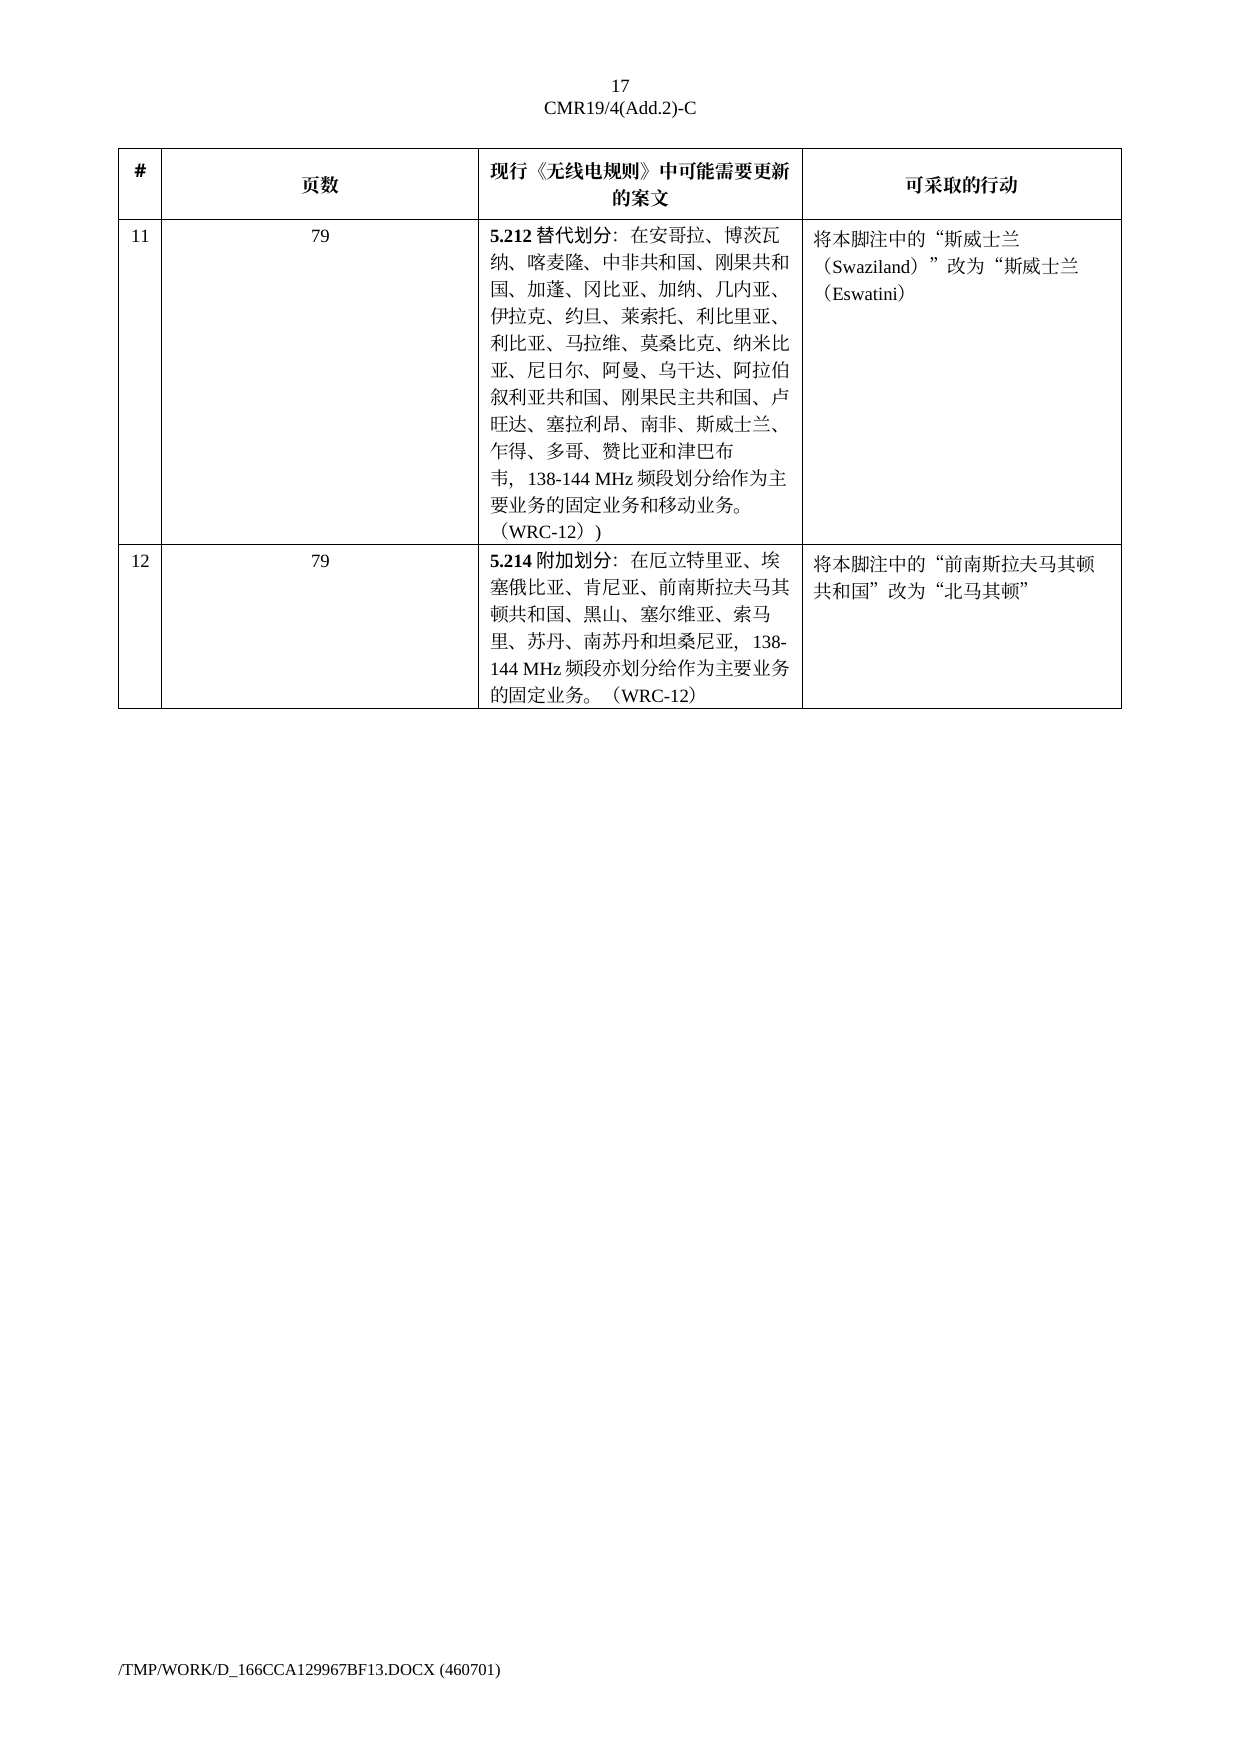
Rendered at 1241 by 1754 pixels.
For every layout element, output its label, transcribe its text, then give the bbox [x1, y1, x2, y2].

table_cell 将本脚注中的“前南斯拉夫马其顿共和国”改为“北马其顿” [803, 545, 1121, 707]
table_header 页数 [162, 149, 478, 219]
table_cell 将本脚注中的“斯威士兰（Swaziland）”改为“斯威士兰（Eswatini） [803, 220, 1121, 544]
table_cell 79 [162, 220, 478, 544]
table_header 现行《无线电规则》中可能需要更新的案文 [479, 149, 802, 219]
table_header # [119, 149, 161, 219]
table_cell 5.212 替代划分：在安哥拉、博茨瓦纳、喀麦隆、中非共和国、刚果共和国、加蓬、冈比亚、加纳、几内亚、伊拉克、约旦、莱索托、利比里亚、利比亚、马拉维、莫桑比克、纳米比亚、尼日尔、阿曼、乌干达、阿拉伯叙利亚共和国、刚果民主共和国、卢旺达、塞拉利昂、南非、斯威士兰、乍得、多哥、赞比亚和津巴布韦，138-144 MHz频段划分给作为主要业务的固定业务和移动业务。（WRC-12）) [479, 220, 802, 544]
table_cell 12 [119, 545, 161, 707]
table_cell 5.214 附加划分：在厄立特里亚、埃塞俄比亚、肯尼亚、前南斯拉夫马其顿共和国、黑山、塞尔维亚、索马里、苏丹、南苏丹和坦桑尼亚，138-144 MHz频段亦划分给作为主要业务的固定业务。（WRC-12） [479, 545, 802, 707]
table_cell 79 [162, 545, 478, 707]
table_header 可采取的行动 [803, 149, 1121, 219]
table_cell 11 [119, 220, 161, 544]
